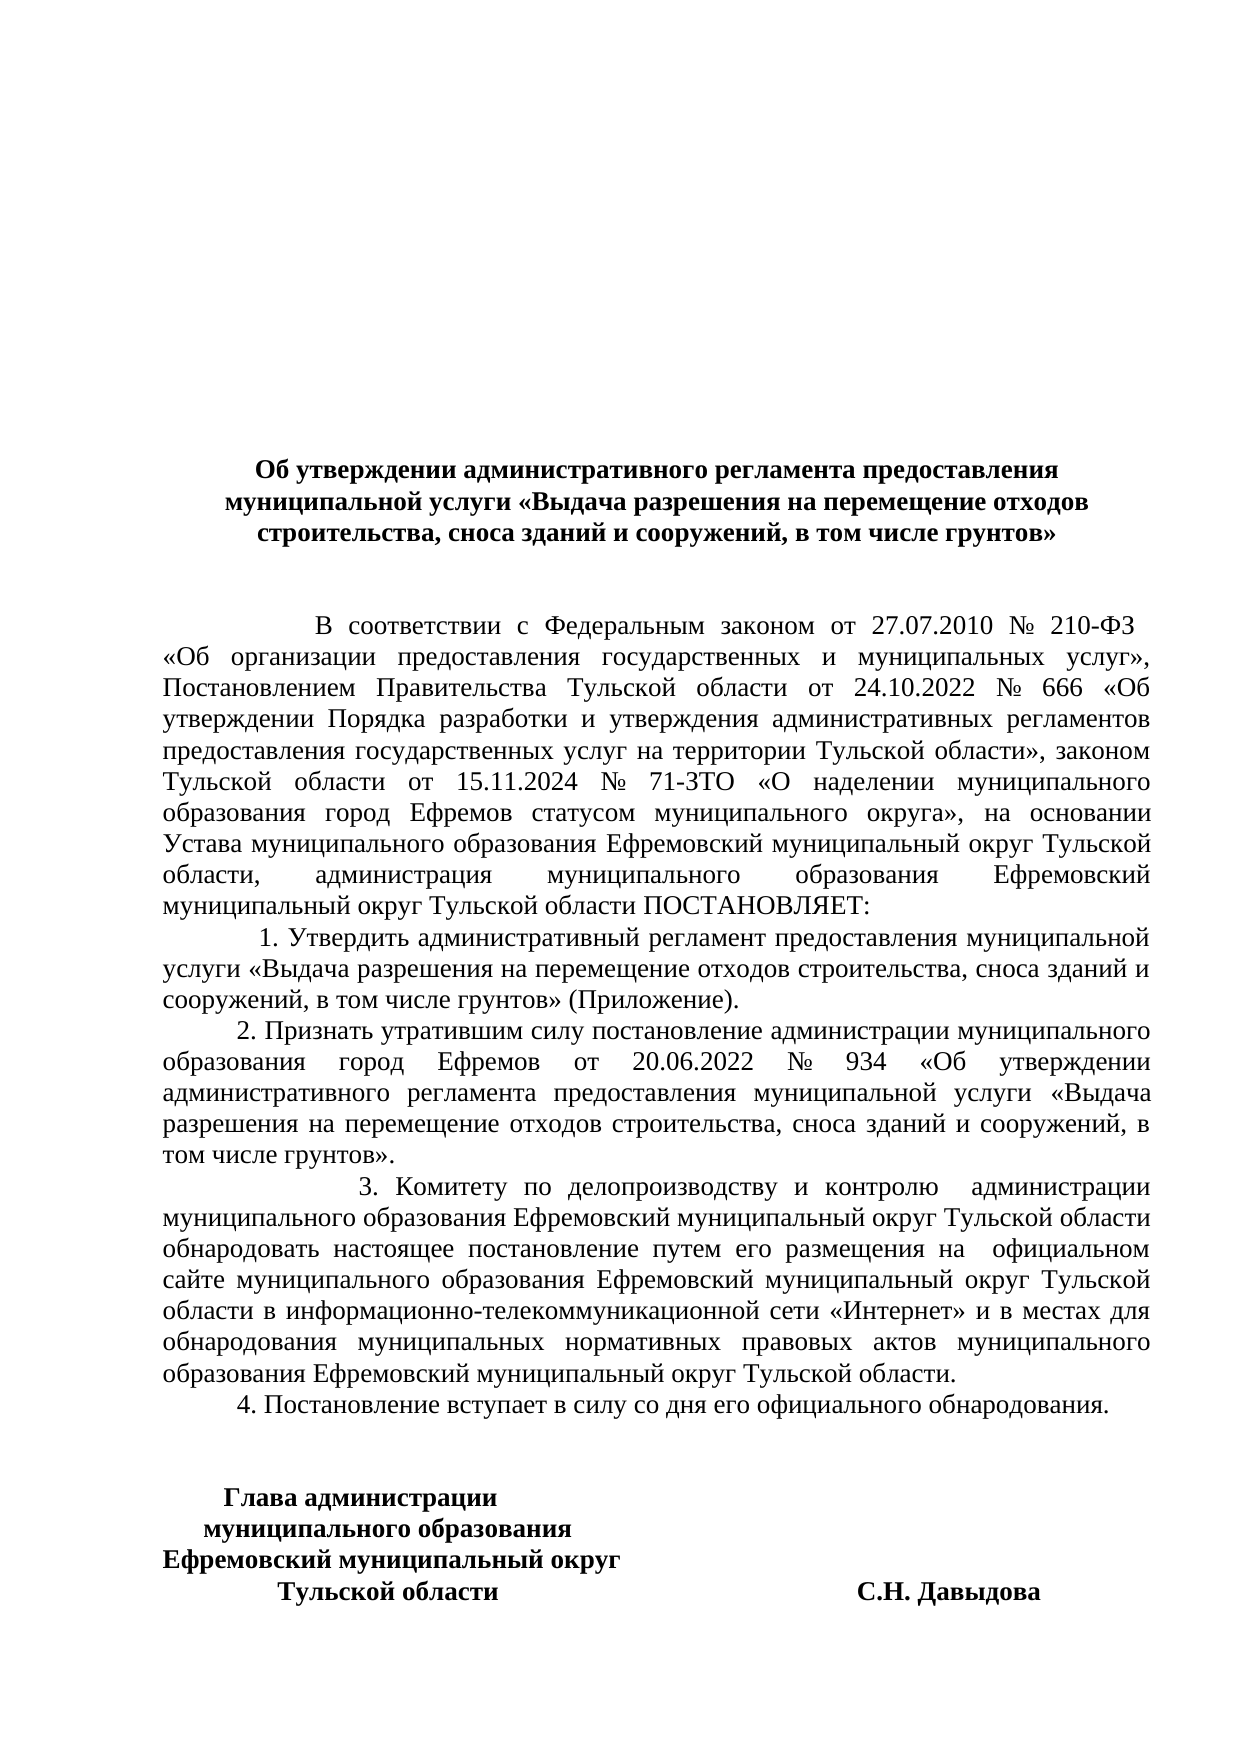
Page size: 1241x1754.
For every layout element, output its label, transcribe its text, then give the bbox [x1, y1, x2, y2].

text 2. Признать утратившим силу постановление администрации муниципального образования город Ефремов от 20.06.2022 № 934 «Об утверждении административного регламента предоставления муниципальной услуги «Выдача разрешения на перемещение отходов строительства, сноса зданий и сооружений, в том числе грунтов». [162, 1014, 1152, 1170]
title 3. Комитету по делопроизводству и контролю администрации муниципального образования Ефремовский муниципальный округ Тульской области обнародовать настоящее постановление путем его размещения на официальном сайте муниципального образования Ефремовский муниципальный округ Тульской области в информационно-телекоммуникационной сети «Интернет» и в местах для обнародования муниципальных нормативных правовых актов муниципального образования Ефремовский муниципальный округ Тульской области. [162, 1170, 1152, 1388]
title 4. Постановление вступает в силу со дня его официального обнародования. [162, 1388, 1152, 1419]
text муниципального образования [162, 1512, 1152, 1543]
text Ефремовский муниципальный округ [162, 1543, 1152, 1575]
text 1. Утвердить административный регламент предоставления муниципальной услуги «Выдача разрешения на перемещение отходов строительства, сноса зданий и сооружений, в том числе грунтов» (Приложение). [162, 921, 1152, 1014]
text Глава администрации [162, 1481, 1152, 1512]
text Об утверждении административного регламента предоставления муниципальной услуги «Выдача разрешения на перемещение отходов строительства, сноса зданий и сооружений, в том числе грунтов» [162, 453, 1152, 547]
text Тульской области С.Н. Давыдова [162, 1575, 1152, 1606]
text В соответствии с Федеральным законом от 27.07.2010 № 210-ФЗ «Об организации предоставления государственных и муниципальных услуг», Постановлением Правительства Тульской области от 24.10.2022 № 666 «Об утверждении Порядка разработки и утверждения административных регламентов предоставления государственных услуг на территории Тульской области», законом Тульской области от 15.11.2024 № 71-ЗТО «О наделении муниципального образования город Ефремов статусом муниципального округа», на основании Устава муниципального образования Ефремовский муниципальный округ Тульской области, администрация муниципального образования Ефремовский муниципальный округ Тульской области ПОСТАНОВЛЯЕТ: [162, 609, 1152, 921]
